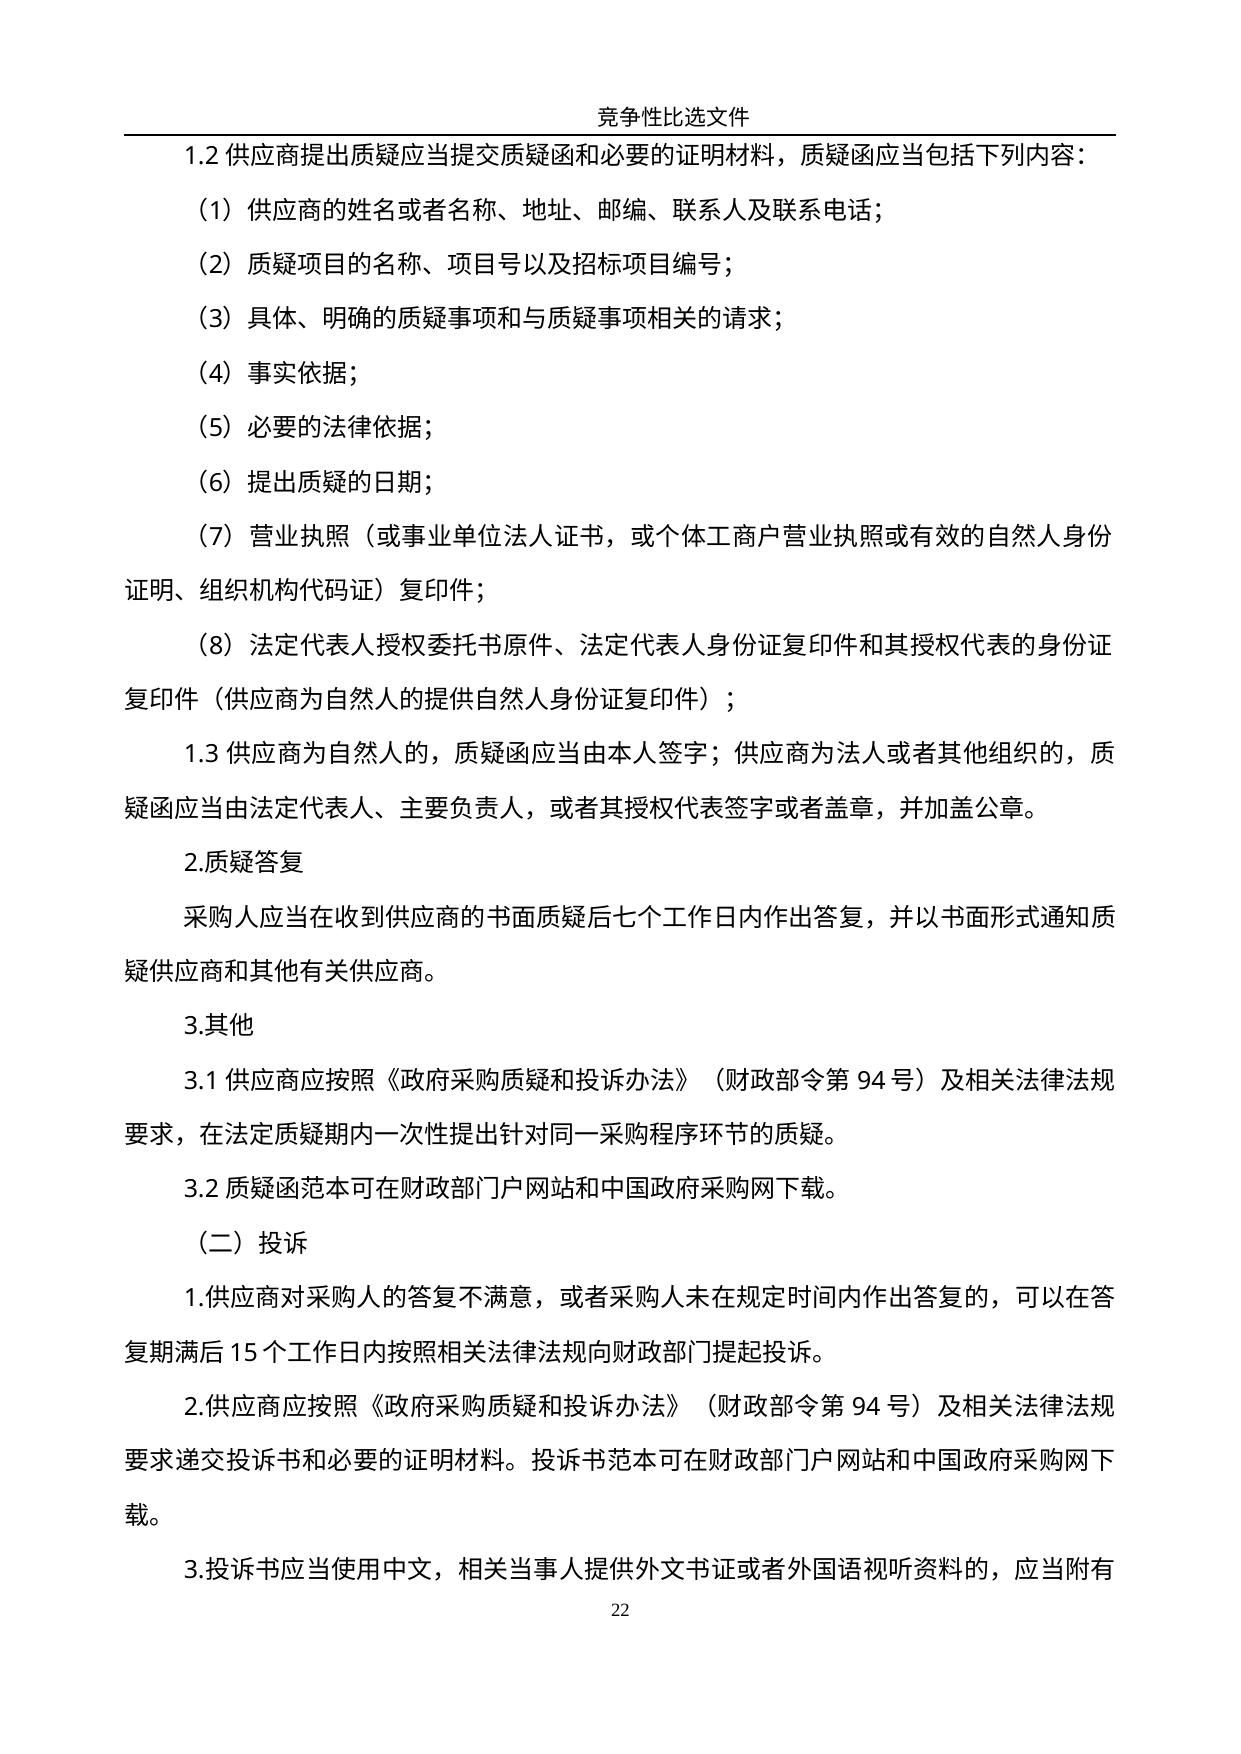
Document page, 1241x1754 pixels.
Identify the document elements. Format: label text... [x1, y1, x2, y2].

text （4）事实依据； [124, 353, 1116, 389]
text （6）提出质疑的日期； [124, 462, 1116, 498]
text 2.质疑答复 [124, 843, 1116, 879]
text （2）质疑项目的名称、项目号以及招标项目编号； [124, 244, 1116, 281]
text 3.其他 [124, 1006, 1116, 1042]
text 3.2 质疑函范本可在财政部门户网站和中国政府采购网下载。 [124, 1169, 1116, 1205]
text 1.3 供应商为自然人的，质疑函应当由本人签字；供应商为法人或者其他组织的，质疑函应当由法定代表人、主要负责人，或者其授权代表签字或者盖章，并加盖公章。 [124, 734, 1116, 824]
text （8）法定代表人授权委托书原件、法定代表人身份证复印件和其授权代表的身份证复印件（供应商为自然人的提供自然人身份证复印件）； [124, 625, 1116, 716]
text 采购人应当在收到供应商的书面质疑后七个工作日内作出答复，并以书面形式通知质疑供应商和其他有关供应商。 [124, 897, 1116, 988]
text （1）供应商的姓名或者名称、地址、邮编、联系人及联系电话； [124, 190, 1116, 226]
text 3.1 供应商应按照《政府采购质疑和投诉办法》（财政部令第94号）及相关法律法规要求，在法定质疑期内一次性提出针对同一采购程序环节的质疑。 [124, 1060, 1116, 1151]
text 1.供应商对采购人的答复不满意，或者采购人未在规定时间内作出答复的，可以在答复期满后15个工作日内按照相关法律法规向财政部门提起投诉。 [124, 1278, 1116, 1368]
text （7）营业执照（或事业单位法人证书，或个体工商户营业执照或有效的自然人身份证明、组织机构代码证）复印件； [124, 516, 1116, 607]
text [124, 1549, 1116, 1586]
text 1.2 供应商提出质疑应当提交质疑函和必要的证明材料，质疑函应当包括下列内容： [124, 136, 1116, 172]
text （3）具体、明确的质疑事项和与质疑事项相关的请求； [124, 299, 1116, 335]
text 2.供应商应按照《政府采购质疑和投诉办法》（财政部令第94号）及相关法律法规要求递交投诉书和必要的证明材料。投诉书范本可在财政部门户网站和中国政府采购网下载。 [124, 1386, 1116, 1531]
text （5）必要的法律依据； [124, 408, 1116, 444]
text （二）投诉 [124, 1223, 1116, 1259]
